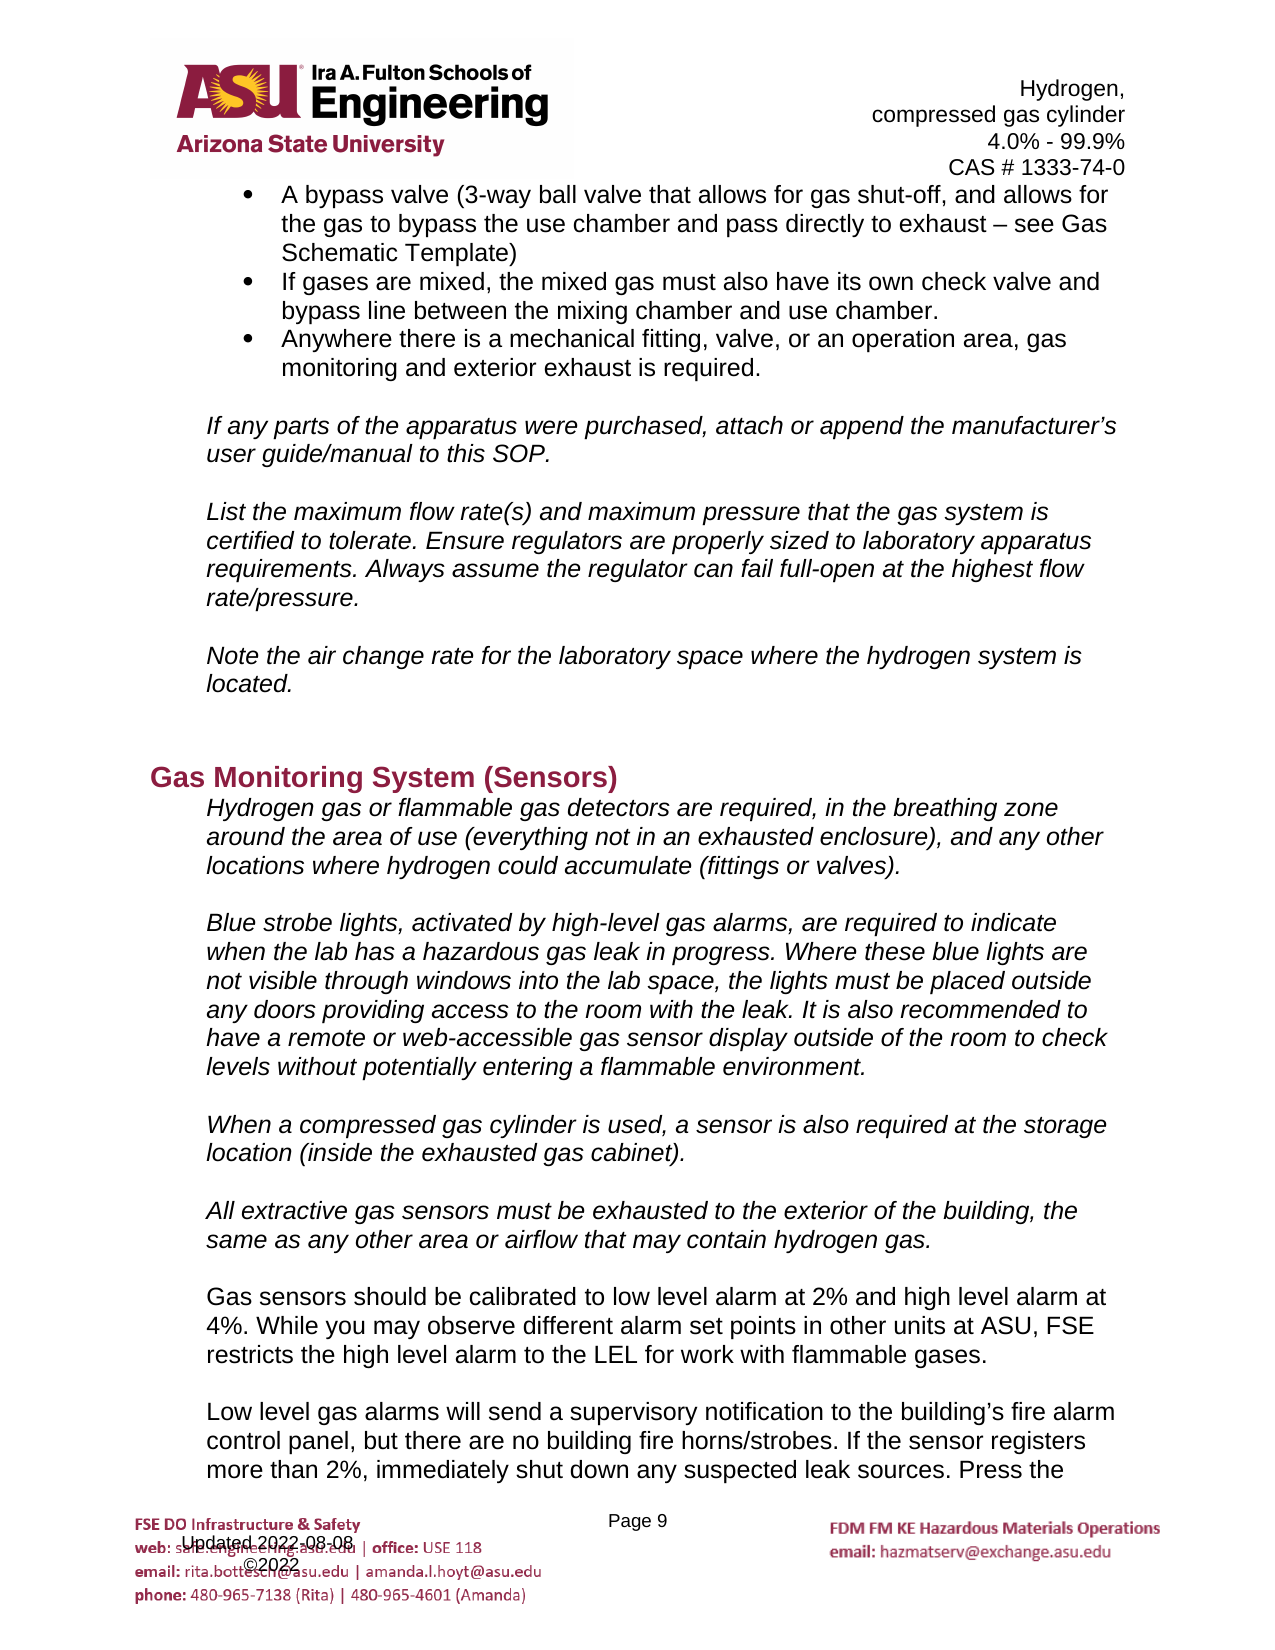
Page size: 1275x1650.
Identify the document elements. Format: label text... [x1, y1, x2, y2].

list If gases are mixed, the mixed gas must also have its own check valve and bypass line between the mixing chamber and use chamber. [244, 267, 1125, 324]
text List the maximum flow rate(s) and maximum pressure that the gas system is certified to tolerate. Ensure regulators are properly sized to laboratory apparatus requirements. Always assume the regulator can fail full-open at the highest flow rate/pressure. [206, 497, 1125, 612]
text When a compressed gas cylinder is used, a sensor is also required at the storage location (inside the exhausted gas cabinet). [206, 1110, 1125, 1167]
text If any parts of the apparatus were purchased, attach or append the manufacturer’s user guide/manual to this SOP. [206, 411, 1125, 468]
subtitle Gas Monitoring System (Sensors) [150, 760, 1125, 793]
text All extractive gas sensors must be exhausted to the exterior of the building, the same as any other area or airflow that may contain hydrogen gas. [206, 1196, 1125, 1253]
list Anywhere there is a mechanical fitting, valve, or an operation area, gas monitoring and exterior exhaust is required. [244, 324, 1125, 382]
picture [826, 1519, 1166, 1565]
list A bypass valve (3-way ball valve that allows for gas shut-off, and allows for the gas to bypass the use chamber and pass directly to exhaust – see Gas Schematic Template) [244, 180, 1125, 267]
text Note the air change rate for the laboratory space where the hydrogen system is located. [206, 641, 1125, 698]
picture [150, 38, 574, 179]
text Blue strobe lights, activated by high-level gas alarms, are required to indicate when the lab has a hazardous gas leak in progress. Where these blue lights are not visible through windows into the lab space, the lights must be placed outside any doors providing access to the room with the leak. It is also recommended to have a remote or web-accessible gas sensor display outside of the room to check levels without potentially entering a flammable environment. [206, 908, 1125, 1081]
text Gas sensors should be calibrated to low level alarm at 2% and high level alarm at 4%. While you may observe different alarm set points in other units at ASU, FSE restricts the high level alarm to the LEL for work with flammable gases. [206, 1282, 1125, 1368]
text Hydrogen gas or flammable gas detectors are required, in the breathing zone around the area of use (everything not in an exhausted enclosure), and any other locations where hydrogen could accumulate (fittings or valves). [206, 793, 1125, 880]
picture [131, 1514, 544, 1605]
